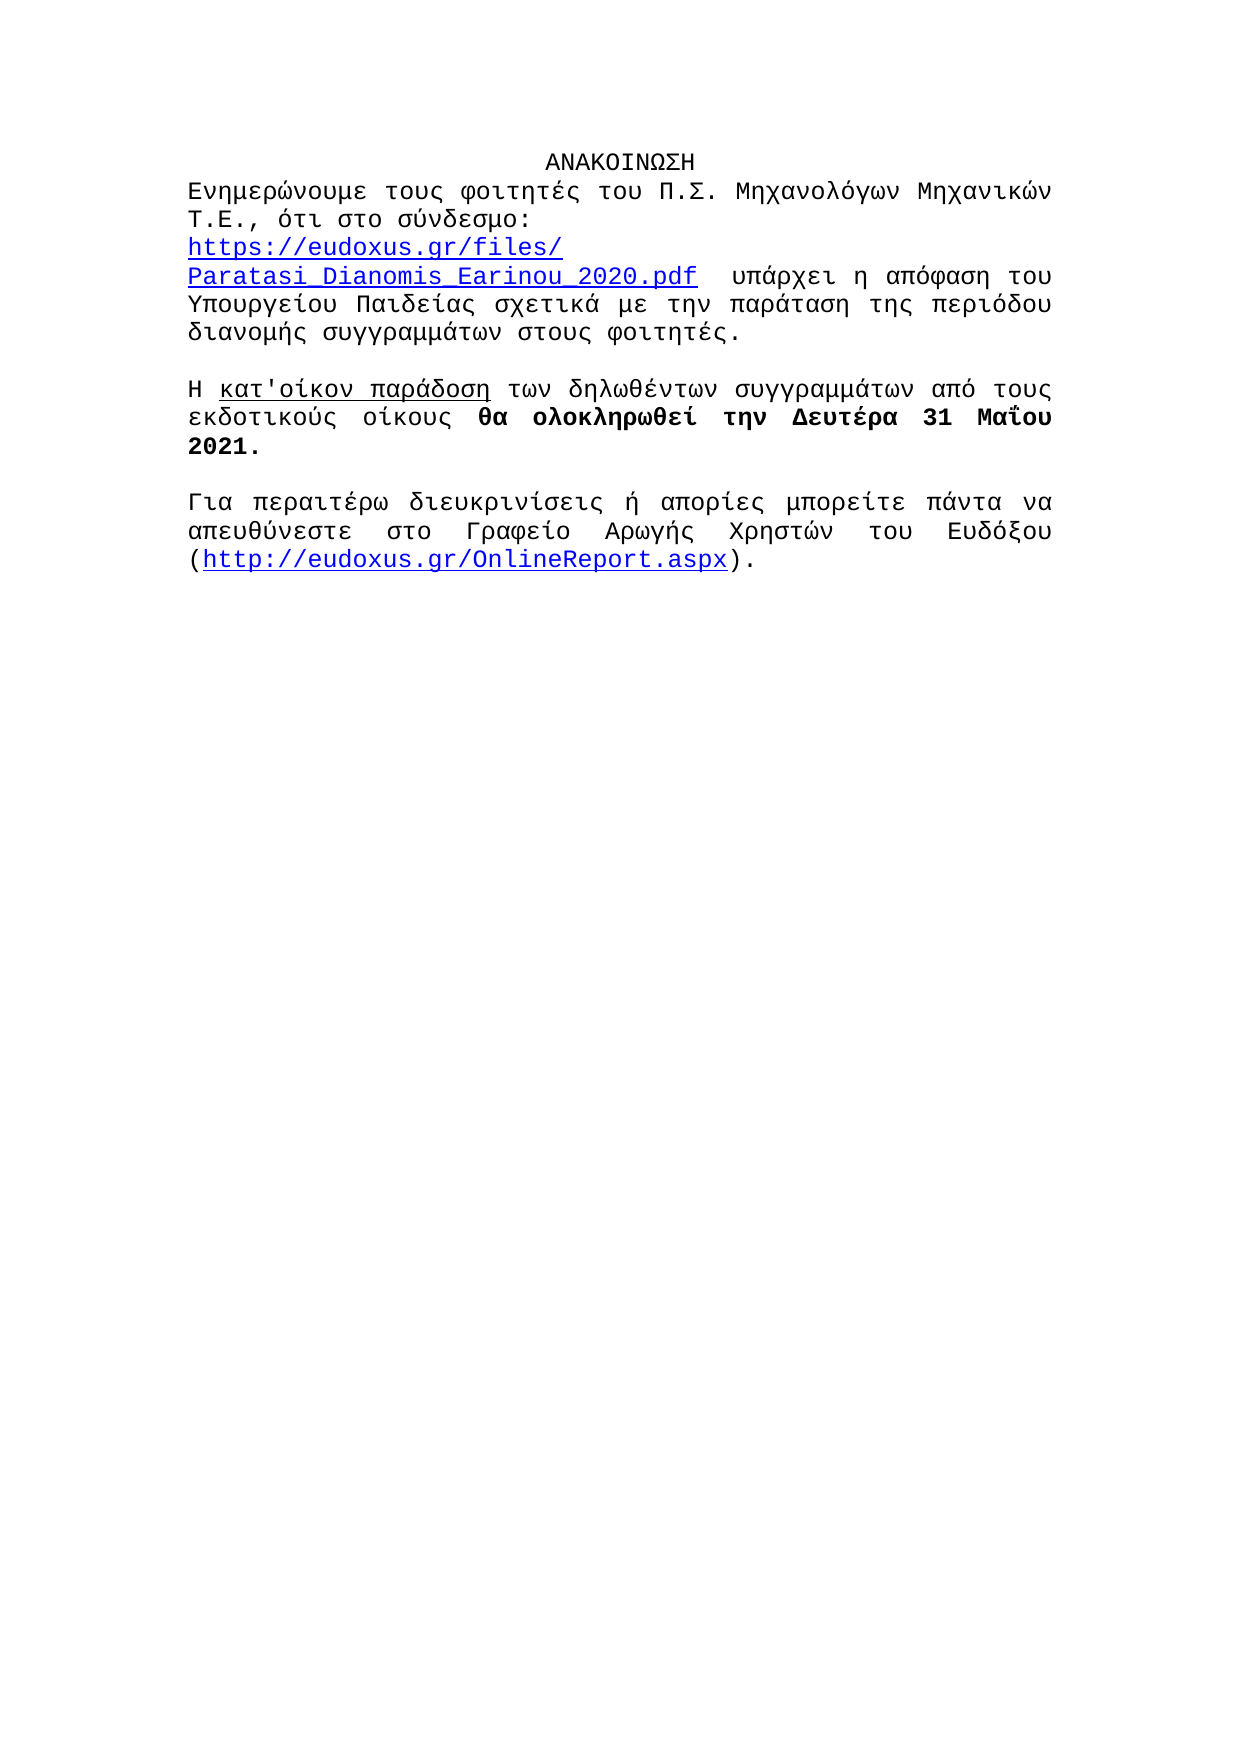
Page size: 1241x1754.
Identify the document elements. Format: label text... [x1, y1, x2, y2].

text Για περαιτέρω διευκρινίσεις ή απορίες μπορείτε πάντα να απευθύνεστε στο Γραφείο Αρωγής Χρηστών του Ευδόξου (http://eudoxus.gr/OnlineReport.aspx). [187, 490, 1053, 575]
text Ενημερώνουμε τους φοιτητές του Π.Σ. Μηχανολόγων Μηχανικών Τ.Ε., ότι στο σύνδεσμο: [187, 178, 1053, 235]
text Η κατ'οίκον παράδοση των δηλωθέντων συγγραμμάτων από τους εκδοτικούς οίκους θα ολοκληρωθεί την Δευτέρα 31 Μαΐου 2021. [187, 377, 1053, 462]
text https://eudoxus.gr/files/Paratasi_Dianomis_Earinou_2020.pdf υπάρχει η απόφαση του Υπουργείου Παιδείας σχετικά με την παράταση της περιόδου διανομής συγγραμμάτων στους φοιτητές. [187, 235, 1053, 348]
text ΑΝΑΚΟΙΝΩΣΗ [187, 150, 1053, 178]
